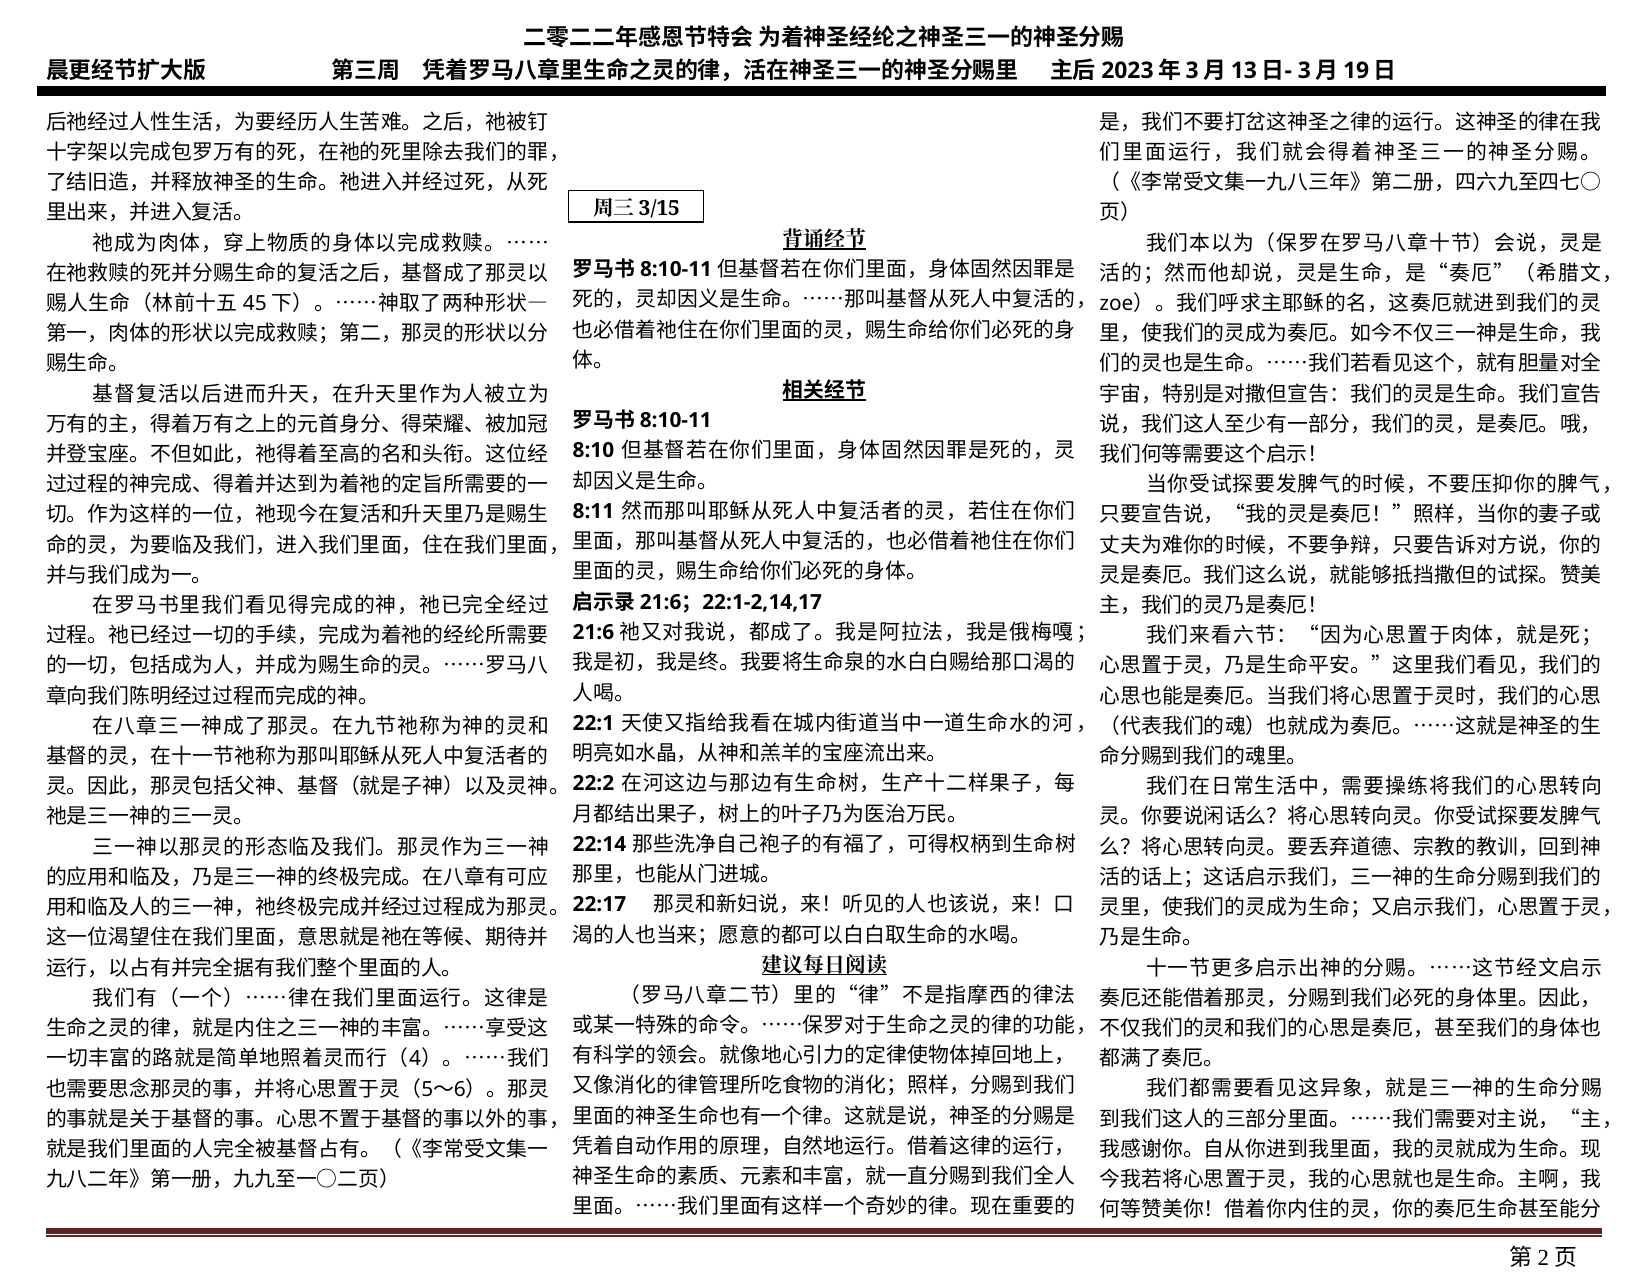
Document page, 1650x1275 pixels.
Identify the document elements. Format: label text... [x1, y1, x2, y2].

text 在八章三一神成了那灵。在九节祂称为神的灵和基督的灵，在十一节祂称为那叫耶稣从死人中复活者的灵。因此，那灵包括父神、基督（就是子神）以及灵神。祂是三一神的三一灵。 [46, 709, 549, 830]
text 22:14 那些洗净自己袍子的有福了，可得权柄到生命树那里，也能从门进城。 [572, 827, 1076, 888]
text 我们本以为（保罗在罗马八章十节）会说，灵是活的；然而他却说，灵是生命，是“奏厄”（希腊文，zoe）。我们呼求主耶稣的名，这奏厄就进到我们的灵里，使我们的灵成为奏厄。如今不仅三一神是生命，我们的灵也是生命。……我们若看见这个，就有胆量对全宇宙，特别是对撒但宣告：我们的灵是生命。我们宣告说，我们这人至少有一部分，我们的灵，是奏厄。哦，我们何等需要这个启示！ [1099, 226, 1602, 467]
text 启示录 21:6；22:1-2,14,17 [572, 585, 1076, 615]
text 21:6祂又对我说，都成了。我是阿拉法，我是俄梅嘎；我是初，我是终。我要将生命泉的水白白赐给那口渴的人喝。 [572, 615, 1076, 706]
text 我们有（一个）……律在我们里面运行。这律是生命之灵的律，就是内住之三一神的丰富。……享受这一切丰富的路就是简单地照着灵而行（4）。……我们也需要思念那灵的事，并将心思置于灵（5～6）。那灵的事就是关于基督的事。心思不置于基督的事以外的事，就是我们里面的人完全被基督占有。（《李常受文集一九八二年》第一册，九九至一○二页） [46, 981, 549, 1193]
text 建议每日阅读 [572, 948, 1076, 978]
text 我们在日常生活中，需要操练将我们的心思转向灵。你要说闲话么？将心思转向灵。你受试探要发脾气么？将心思转向灵。要丢弃道德、宗教的教训，回到神活的话上；这话启示我们，三一神的生命分赐到我们的灵里，使我们的灵成为生命；又启示我们，心思置于灵，乃是生命。 [1099, 769, 1602, 951]
text 基督复活以后进而升天，在升天里作为人被立为万有的主，得着万有之上的元首身分、得荣耀、被加冠并登宝座。不但如此，祂得着至高的名和头衔。这位经过过程的神完成、得着并达到为着祂的定旨所需要的一切。作为这样的一位，祂现今在复活和升天里乃是赐生命的灵，为要临及我们，进入我们里面，住在我们里面，并与我们成为一。 [46, 377, 549, 588]
text 罗马书 8:10-11 [572, 403, 1076, 434]
text 背诵经节 [572, 222, 1076, 252]
text 十一节更多启示出神的分赐。……这节经文启示奏厄还能借着那灵，分赐到我们必死的身体里。因此，不仅我们的灵和我们的心思是奏厄，甚至我们的身体也都满了奏厄。 [1099, 951, 1602, 1072]
text 22:1 天使又指给我看在城内街道当中一道生命水的河，明亮如水晶，从神和羔羊的宝座流出来。 [572, 706, 1076, 767]
text 在罗马书里我们看见得完成的神，祂已完全经过过程。祂已经过一切的手续，完成为着祂的经纶所需要的一切，包括成为人，并成为赐生命的灵。……罗马八章向我们陈明经过过程而完成的神。 [46, 588, 549, 709]
text 当你受试探要发脾气的时候，不要压抑你的脾气，只要宣告说，“我的灵是奏厄！”照样，当你的妻子或丈夫为难你的时候，不要争辩，只要告诉对方说，你的灵是奏厄。我们这么说，就能够抵挡撒但的试探。赞美主，我们的灵乃是奏厄！ [1099, 467, 1602, 618]
text 22:2 在河这边与那边有生命树，生产十二样果子，每月都结出果子，树上的叶子乃为医治万民。 [572, 767, 1076, 827]
table_header 周三3/15 [569, 191, 703, 221]
text 我们来看六节：“因为心思置于肉体，就是死；心思置于灵，乃是生命平安。”这里我们看见，我们的心思也能是奏厄。当我们将心思置于灵时，我们的心思（代表我们的魂）也就成为奏厄。……这就是神圣的生命分赐到我们的魂里。 [1099, 618, 1602, 769]
text 三一神以那灵的形态临及我们。那灵作为三一神的应用和临及，乃是三一神的终极完成。在八章有可应用和临及人的三一神，祂终极完成并经过过程成为那灵。这一位渴望住在我们里面，意思就是祂在等候、期待并运行，以占有并完全据有我们整个里面的人。 [46, 830, 549, 981]
text （罗马八章二节）里的“律”不是指摩西的律法或某一特殊的命令。……保罗对于生命之灵的律的功能，有科学的领会。就像地心引力的定律使物体掉回地上，又像消化的律管理所吃食物的消化；照样，分赐到我们里面的神圣生命也有一个律。这就是说，神圣的分赐是凭着自动作用的原理，自然地运行。借着这律的运行，神圣生命的素质、元素和丰富，就一直分赐到我们全人里面。……我们里面有这样一个奇妙的律。现在重要的是，我们不要打岔这神圣之律的运行。这神圣的律在我们里面运行，我们就会得着神圣三一的神圣分赐。（《李常受文集一九八三年》第二册，四六九至四七○页） [1099, 105, 1602, 226]
text 相关经节 [572, 373, 1076, 403]
text （罗马八章二节）里的“律”不是指摩西的律法或某一特殊的命令。……保罗对于生命之灵的律的功能，有科学的领会。就像地心引力的定律使物体掉回地上，又像消化的律管理所吃食物的消化；照样，分赐到我们里面的神圣生命也有一个律。这就是说，神圣的分赐是凭着自动作用的原理，自然地运行。借着这律的运行，神圣生命的素质、元素和丰富，就一直分赐到我们全人里面。……我们里面有这样一个奇妙的律。现在重要的是，我们不要打岔这神圣之律的运行。这神圣的律在我们里面运行，我们就会得着神圣三一的神圣分赐。（《李常受文集一九八三年》第二册，四六九至四七○页） [572, 978, 1076, 1220]
text 22:17 那灵和新妇说，来！听见的人也该说，来！口渴的人也当来；愿意的都可以白白取生命的水喝。 [572, 888, 1076, 948]
text 8:11 然而那叫耶稣从死人中复活者的灵，若住在你们里面，那叫基督从死人中复活的，也必借着祂住在你们里面的灵，赐生命给你们必死的身体。 [572, 494, 1076, 585]
text 祂成为肉体，穿上物质的身体以完成救赎。……在祂救赎的死并分赐生命的复活之后，基督成了那灵以赐人生命（林前十五45下）。……神取了两种形状—第一，肉体的形状以完成救赎；第二，那灵的形状以分赐生命。 [46, 226, 549, 377]
text 罗马书8:10-11 但基督若在你们里面，身体固然因罪是死的，灵却因义是生命。……那叫基督从死人中复活的，也必借着祂住在你们里面的灵，赐生命给你们必死的身体。 [572, 252, 1076, 373]
text 8:10 但基督若在你们里面，身体固然因罪是死的，灵却因义是生命。 [572, 434, 1076, 494]
